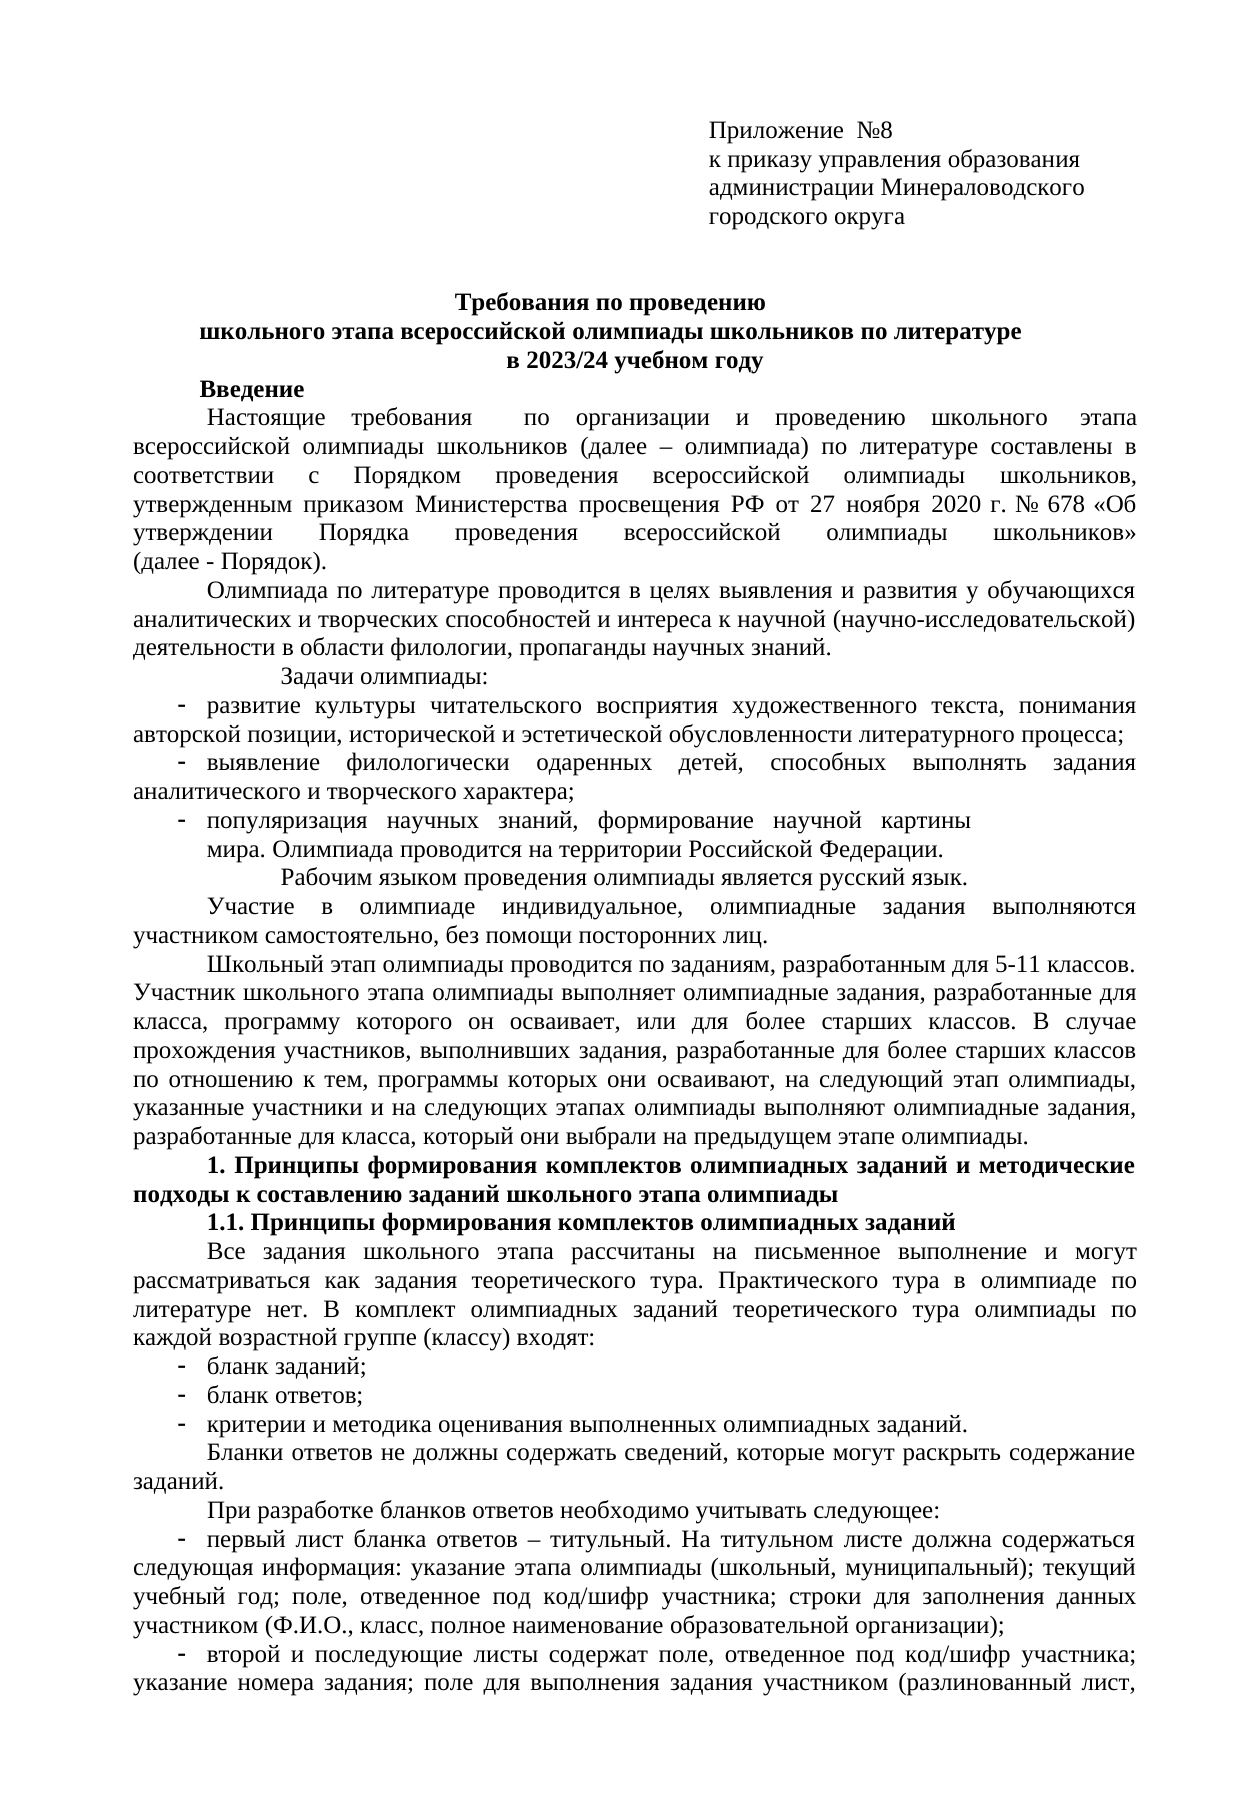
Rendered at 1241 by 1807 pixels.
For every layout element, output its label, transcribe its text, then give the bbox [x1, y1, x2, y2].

text Олимпиада по литературе проводится в целях выявления и развития у обучающихся аналитических и творческих способностей и интереса к научной (научно-исследовательской) деятельности в области филологии, пропаганды научных знаний. [133, 575, 1137, 661]
list популяризация научных знаний, формирование научной картины мира. Олимпиада проводится на территории Российской Федерации. [177, 805, 971, 862]
text При разработке бланков ответов необходимо учитывать следующее: [207, 1495, 1152, 1524]
subtitle к приказу управления образования [709, 144, 1152, 172]
subtitle Введение [118, 374, 1152, 402]
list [133, 1639, 1137, 1696]
list бланк ответов; [177, 1380, 1152, 1409]
list критерии и методика оценивания выполненных олимпиадных заданий. [177, 1409, 1152, 1437]
text Все задания школьного этапа рассчитаны на письменное выполнение и могут рассматриваться как задания теоретического тура. Практического тура в олимпиаде по литературе нет. В комплект олимпиадных заданий теоретического тура олимпиады по каждой возрастной группе (классу) входят: [133, 1236, 1137, 1351]
list бланк заданий; [177, 1351, 1152, 1380]
text Настоящие требования по организации и проведению школьного этапа всероссийской олимпиады школьников (далее – олимпиада) по литературе составлены в соответствии с Порядком проведения всероссийской олимпиады школьников, утвержденным приказом Министерства просвещения РФ от 27 ноября 2020 г. № 678 «Об утверждении Порядка проведения всероссийской олимпиады школьников» (далее - Порядок). [133, 402, 1137, 575]
text Задачи олимпиады: [207, 661, 1152, 690]
text в 2023/24 учебном году [118, 345, 1152, 374]
text Бланки ответов не должны содержать сведений, которые могут раскрыть содержание заданий. [133, 1437, 1136, 1495]
text Школьный этап олимпиады проводится по заданиям, разработанным для 5-11 классов. Участник школьного этапа олимпиады выполняет олимпиадные задания, разработанные для класса, программу которого он осваивает, или для более старших классов. В случае прохождения участников, выполнивших задания, разработанные для более старших классов по отношению к тем, программы которых они осваивают, на следующий этап олимпиады, указанные участники и на следующих этапах олимпиады выполняют олимпиадные задания, разработанные для класса, который они выбрали на предыдущем этапе олимпиады. [133, 949, 1137, 1150]
subtitle Принципы формирования комплектов олимпиадных заданий [207, 1207, 1152, 1236]
subtitle администрации Минераловодского [709, 172, 1152, 201]
text Участие в олимпиаде индивидуальное, олимпиадные задания выполняются участником самостоятельно, без помощи посторонних лиц. [133, 891, 1136, 949]
list выявление филологически одаренных детей, способных выполнять задания аналитического и творческого характера; [133, 747, 1136, 805]
subtitle Приложение №8 [709, 89, 1157, 144]
text Рабочим языком проведения олимпиады является русский язык. [207, 862, 1152, 891]
list развитие культуры читательского восприятия художественного текста, понимания авторской позиции, исторической и эстетической обусловленности литературного процесса; [133, 690, 1137, 747]
subtitle Требования по проведению [118, 287, 1102, 316]
subtitle городского округа [709, 201, 1152, 230]
subtitle Принципы формирования комплектов олимпиадных заданий и методические подходы к составлению заданий школьного этапа олимпиады [133, 1150, 1136, 1207]
list первый лист бланка ответов – титульный. На титульном листе должна содержаться следующая информация: указание этапа олимпиады (школьный, муниципальный); текущий учебный год; поле, отведенное под код/шифр участника; строки для заполнения данных участником (Ф.И.О., класс, полное наименование образовательной организации); [133, 1524, 1137, 1639]
subtitle школьного этапа всероссийской олимпиады школьников по литературе [118, 316, 1102, 345]
